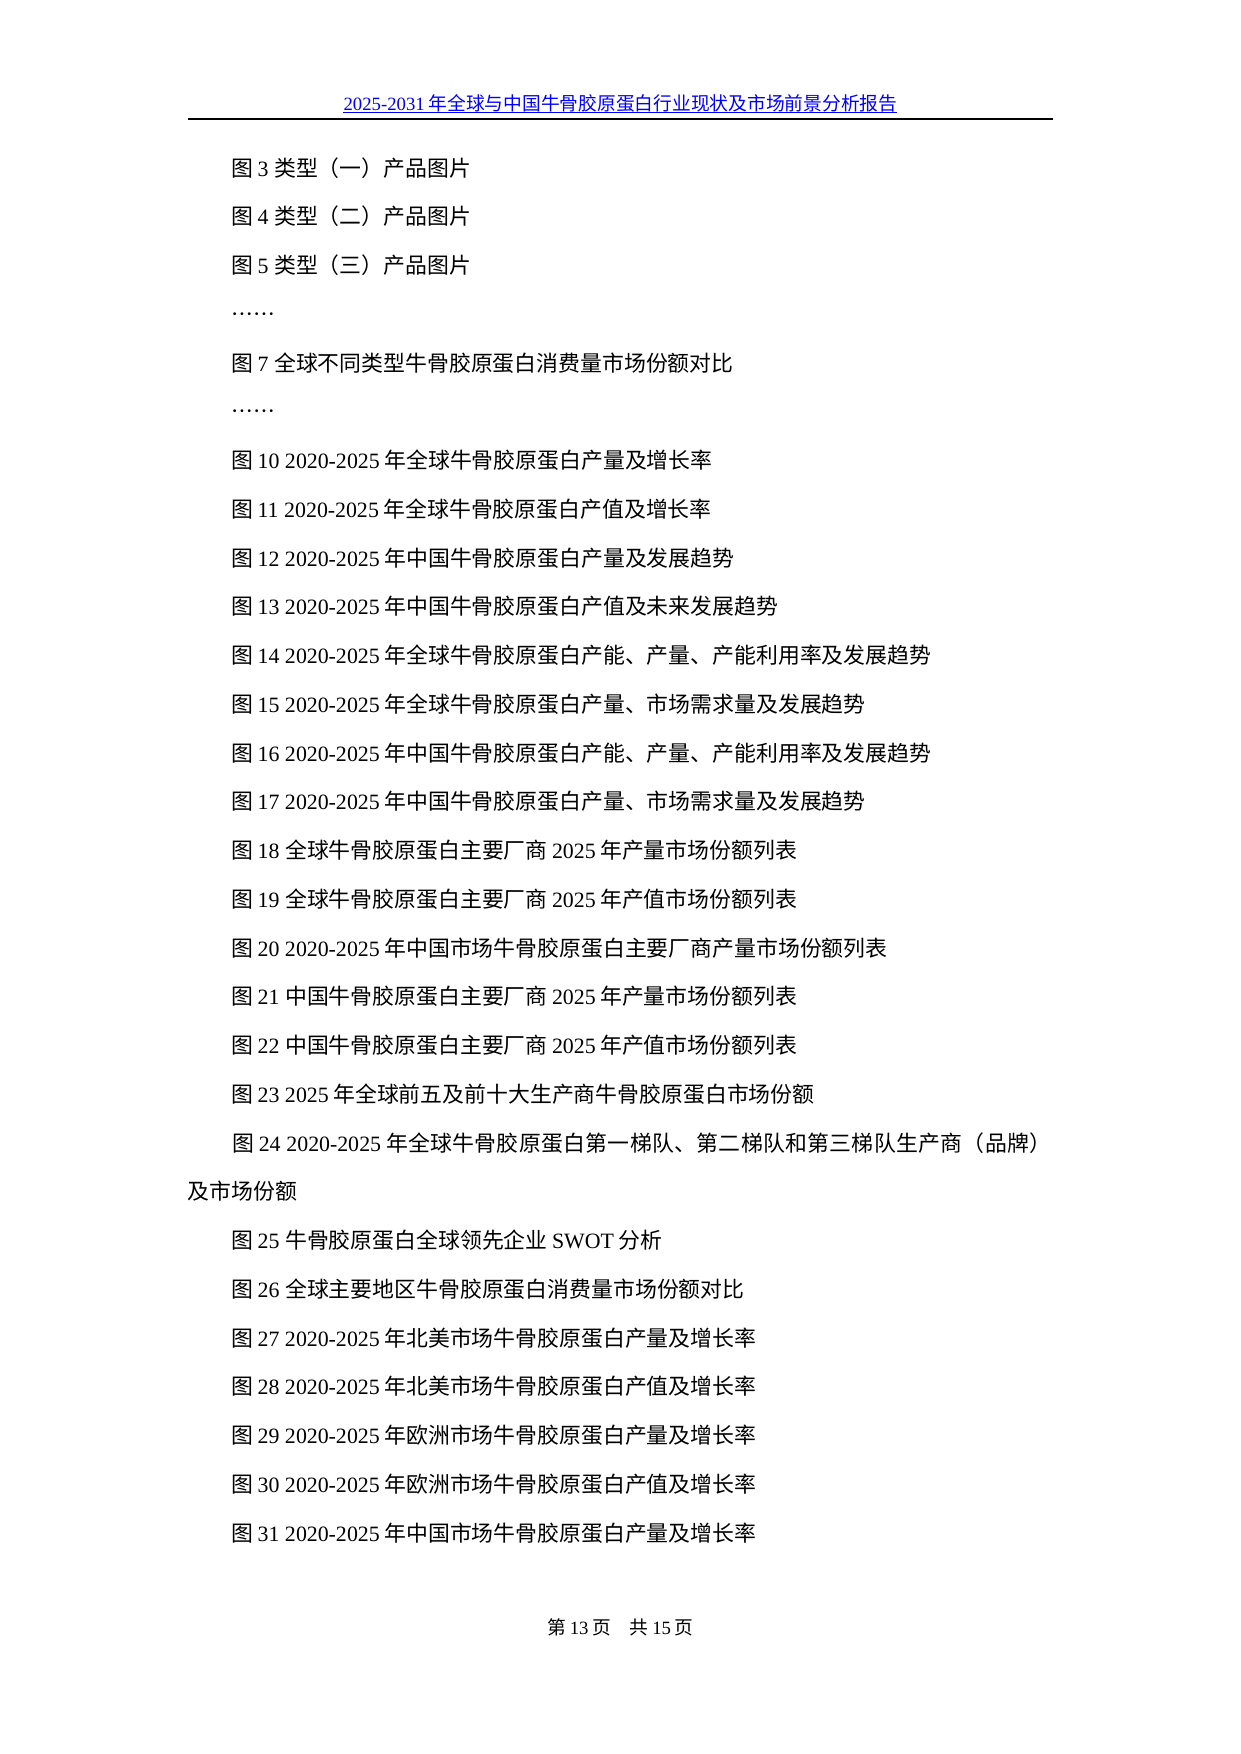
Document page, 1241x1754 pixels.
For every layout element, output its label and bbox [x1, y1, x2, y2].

text [187, 150, 1053, 1548]
